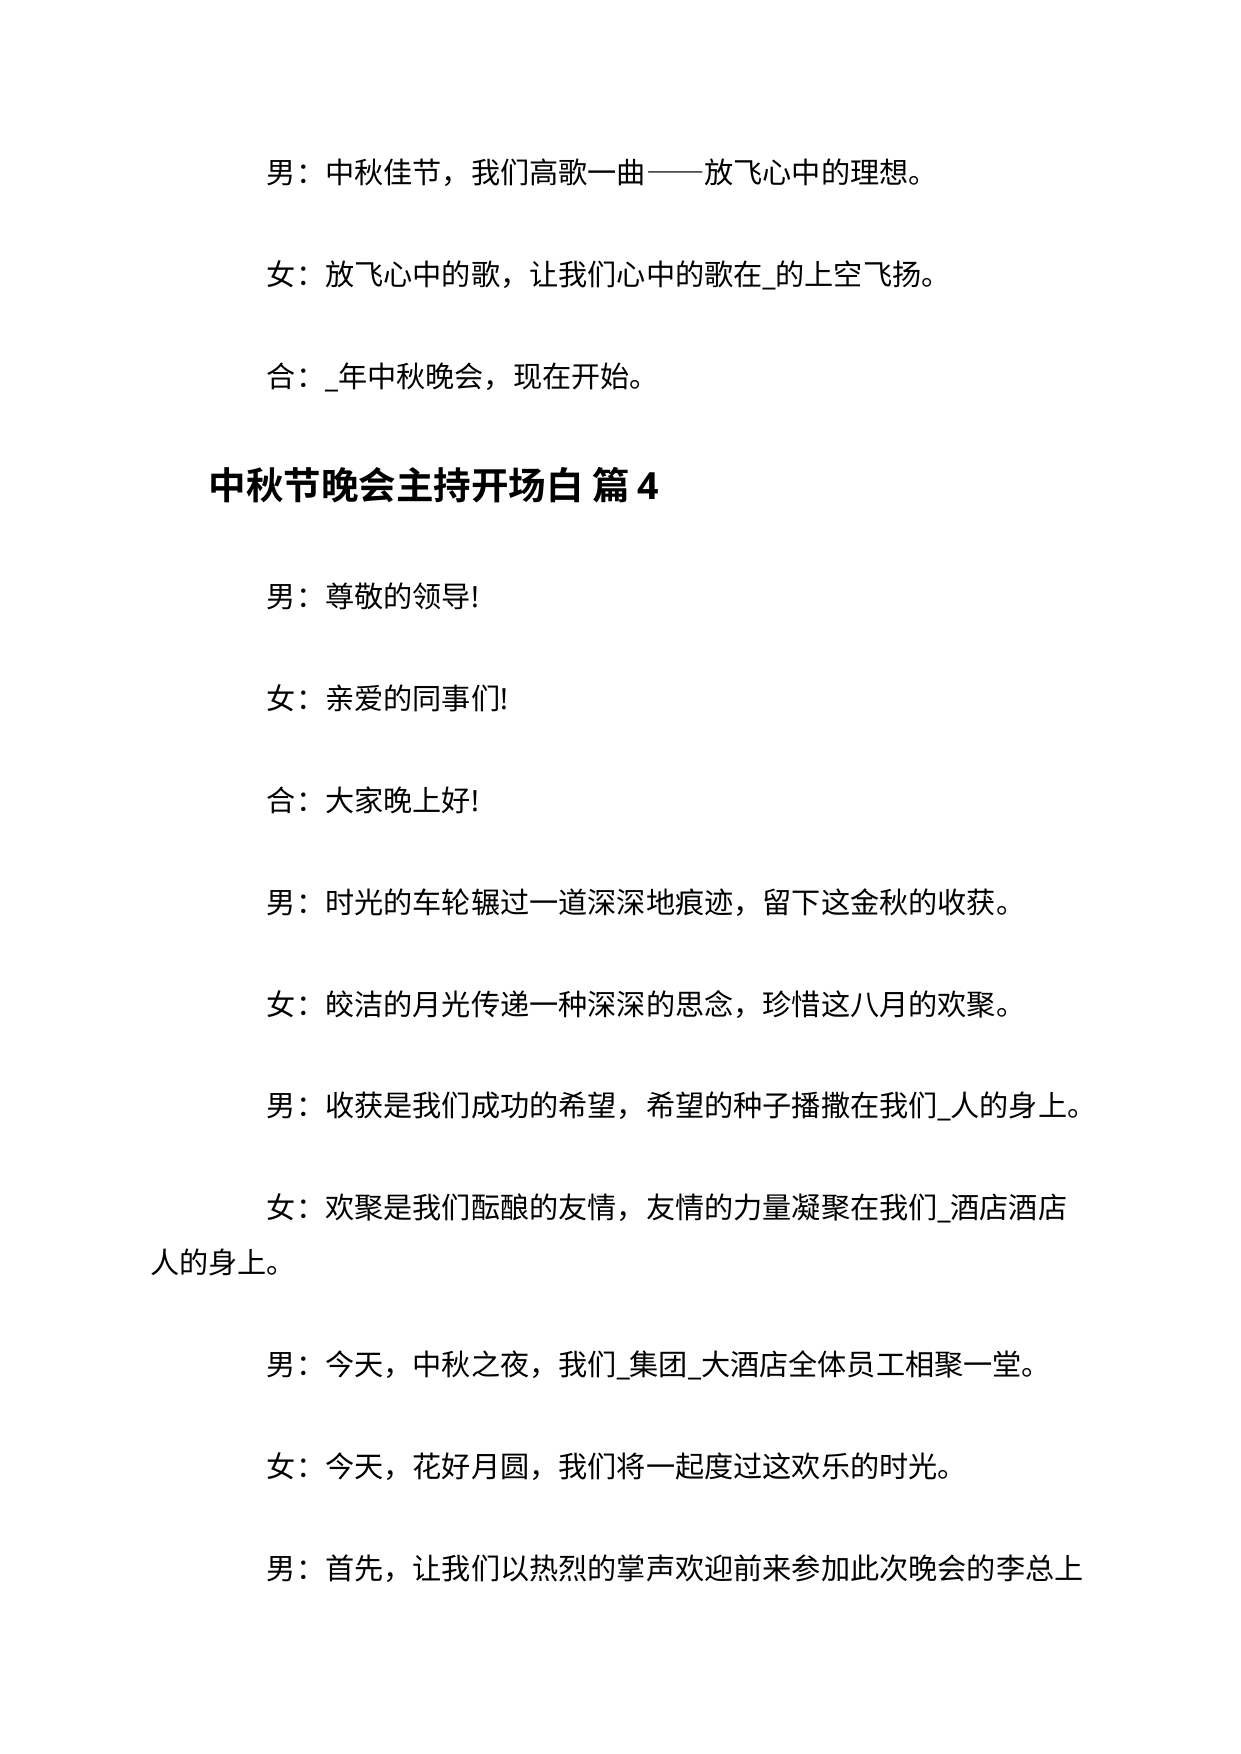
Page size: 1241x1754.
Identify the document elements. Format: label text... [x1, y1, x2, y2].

text 男：今天，中秋之夜，我们_集团_大酒店全体员工相聚一堂。 [150, 1342, 1090, 1384]
text 女：欢聚是我们酝酿的友情，友情的力量凝聚在我们_酒店酒店人的身上。 [150, 1185, 1090, 1282]
text 男：尊敬的领导! [150, 573, 1090, 616]
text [150, 1545, 1090, 1588]
text 男：中秋佳节，我们高歌一曲——放飞心中的理想。 [150, 150, 1090, 192]
text 女：亲爱的同事们! [150, 675, 1090, 718]
text 女：皎洁的月光传递一种深深的思念，珍惜这八月的欢聚。 [150, 981, 1090, 1023]
text 男：时光的车轮辗过一道深深地痕迹，留下这金秋的收获。 [150, 879, 1090, 922]
text 男：收获是我们成功的希望，希望的种子播撒在我们_人的身上。 [150, 1083, 1090, 1125]
text 女：放飞心中的歌，让我们心中的歌在_的上空飞扬。 [150, 252, 1090, 294]
text 合：_年中秋晚会，现在开始。 [150, 354, 1090, 396]
text 中秋节晚会主持开场白 篇4 [150, 456, 1090, 510]
text 合：大家晚上好! [150, 777, 1090, 820]
text 女：今天，花好月圆，我们将一起度过这欢乐的时光。 [150, 1443, 1090, 1486]
